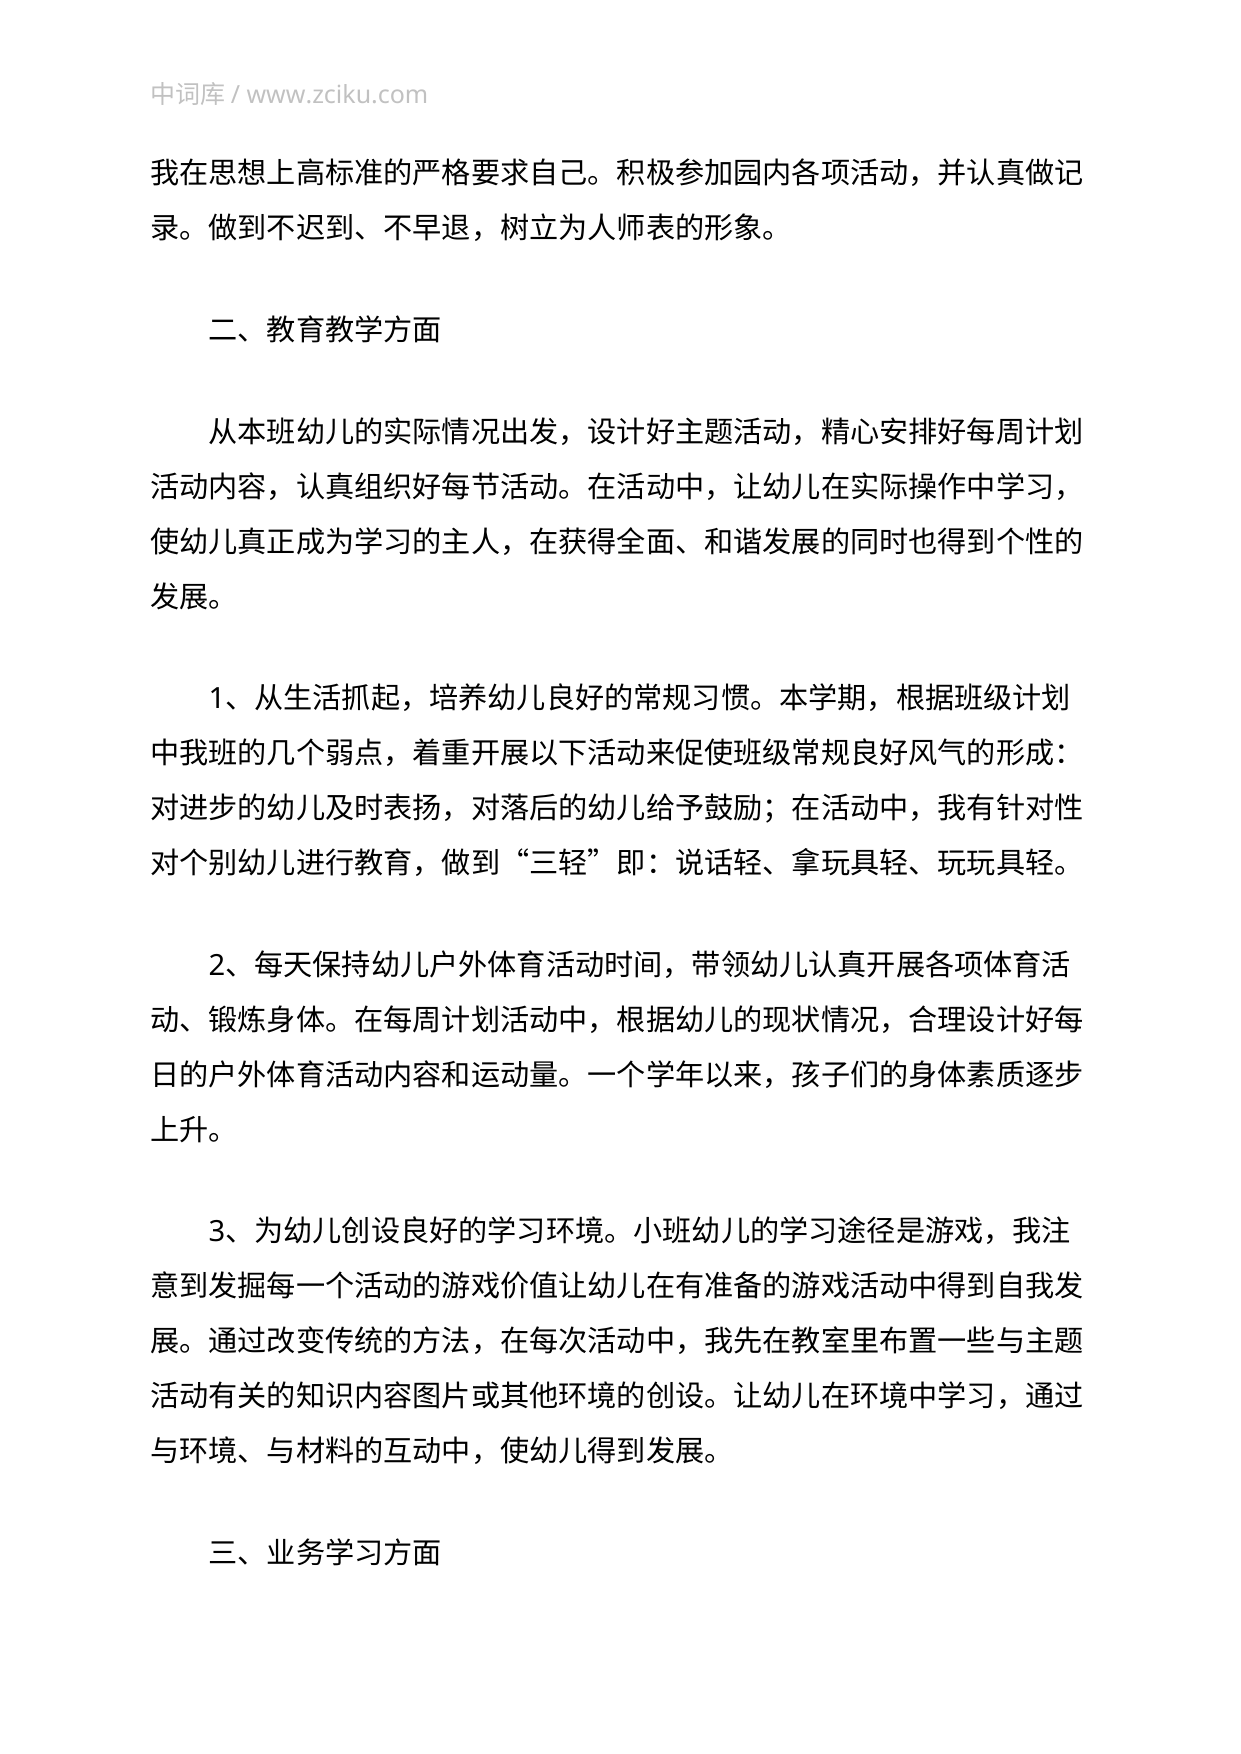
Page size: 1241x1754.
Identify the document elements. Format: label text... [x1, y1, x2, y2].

text 1、从生活抓起，培养幼儿良好的常规习惯。本学期，根据班级计划中我班的几个弱点，着重开展以下活动来促使班级常规良好风气的形成：对进步的幼儿及时表扬，对落后的幼儿给予鼓励；在活动中，我有针对性对个别幼儿进行教育，做到“三轻”即：说话轻、拿玩具轻、玩玩具轻。 [150, 675, 1090, 882]
text 二、教育教学方面 [150, 307, 1090, 349]
text 3、为幼儿创设良好的学习环境。小班幼儿的学习途径是游戏，我注意到发掘每一个活动的游戏价值让幼儿在有准备的游戏活动中得到自我发展。通过改变传统的方法，在每次活动中，我先在教室里布置一些与主题活动有关的知识内容图片或其他环境的创设。让幼儿在环境中学习，通过与环境、与材料的互动中，使幼儿得到发展。 [150, 1208, 1090, 1470]
text 三、业务学习方面 [150, 1529, 1090, 1572]
text 从本班幼儿的实际情况出发，设计好主题活动，精心安排好每周计划活动内容，认真组织好每节活动。在活动中，让幼儿在实际操作中学习，使幼儿真正成为学习的主人，在获得全面、和谐发展的同时也得到个性的发展。 [150, 408, 1090, 615]
text 2、每天保持幼儿户外体育活动时间，带领幼儿认真开展各项体育活动、锻炼身体。在每周计划活动中，根据幼儿的现状情况，合理设计好每日的户外体育活动内容和运动量。一个学年以来，孩子们的身体素质逐步上升。 [150, 941, 1090, 1148]
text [150, 150, 1090, 247]
